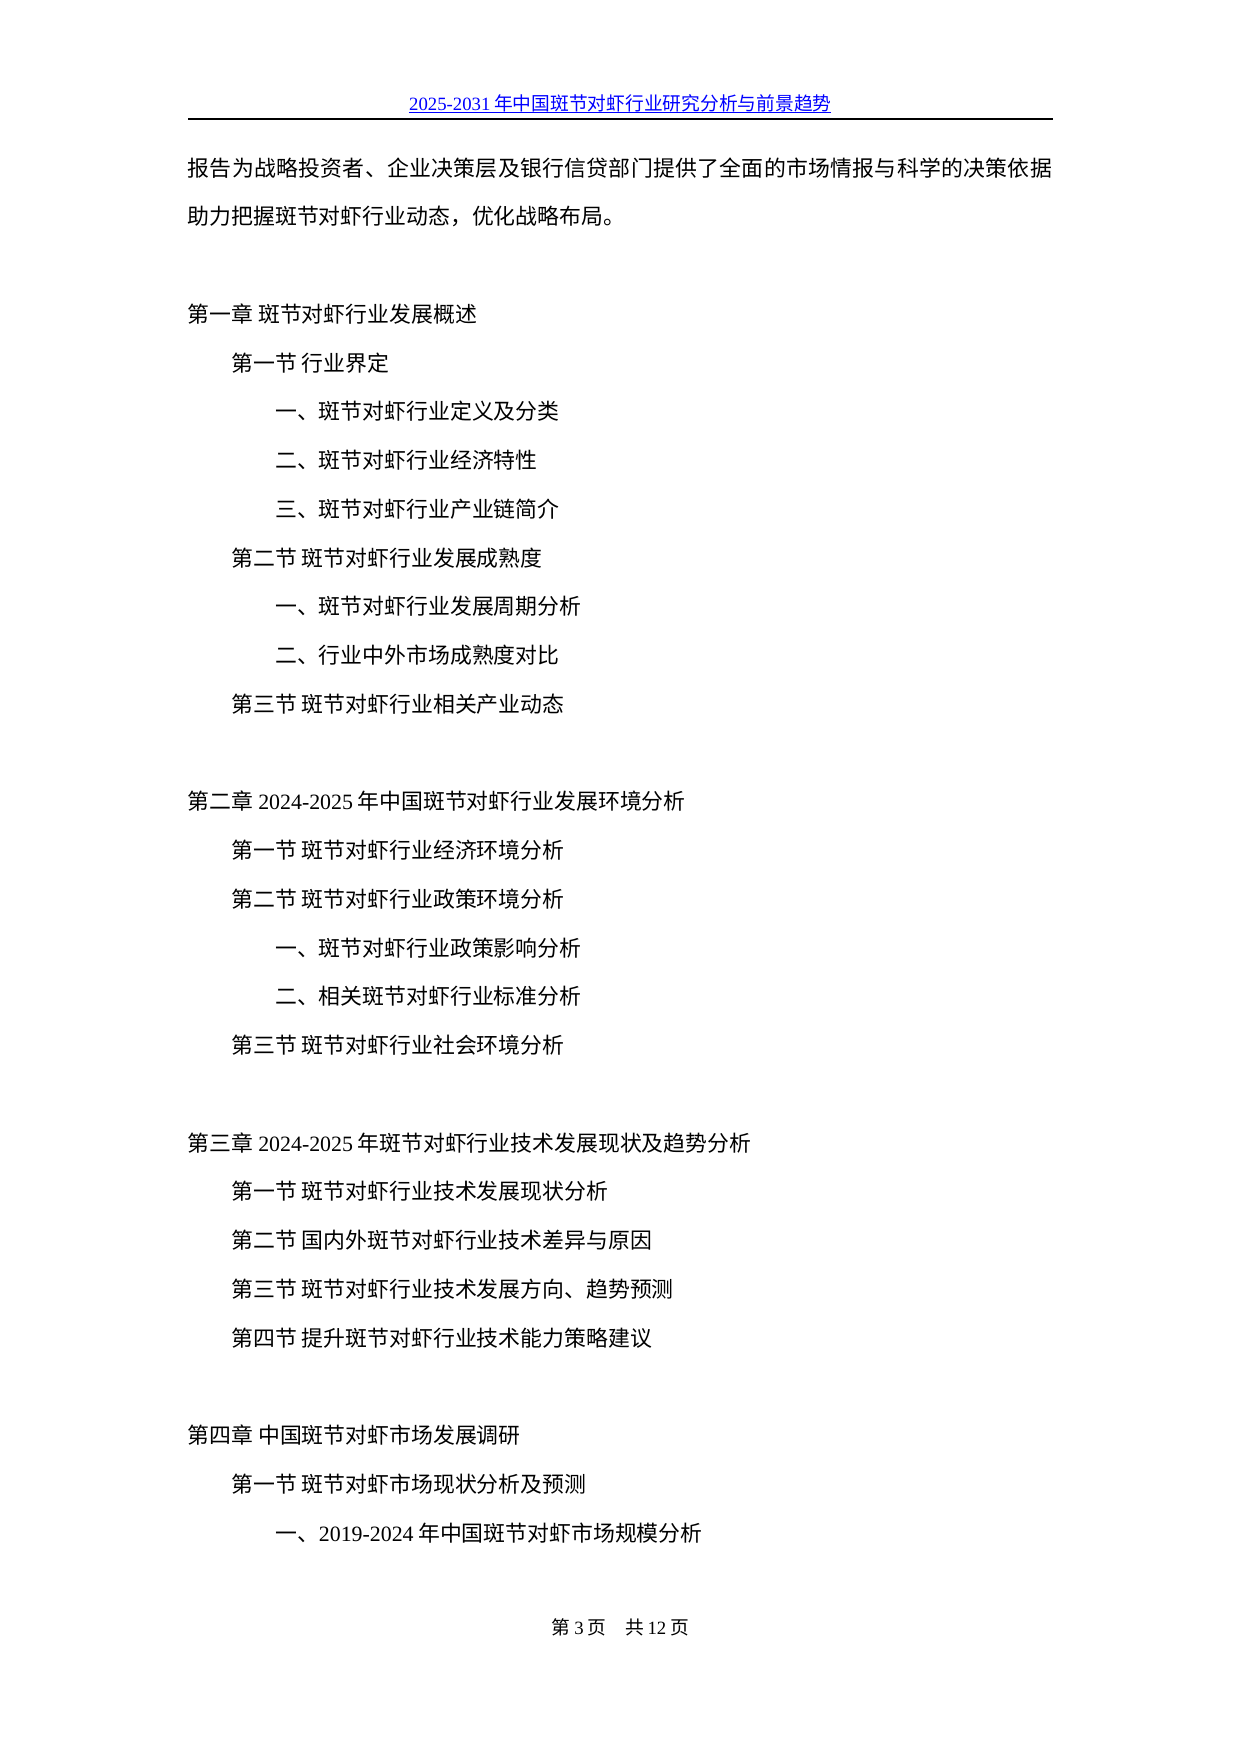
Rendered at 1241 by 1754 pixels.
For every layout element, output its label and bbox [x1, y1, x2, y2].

text [187, 150, 1053, 1548]
